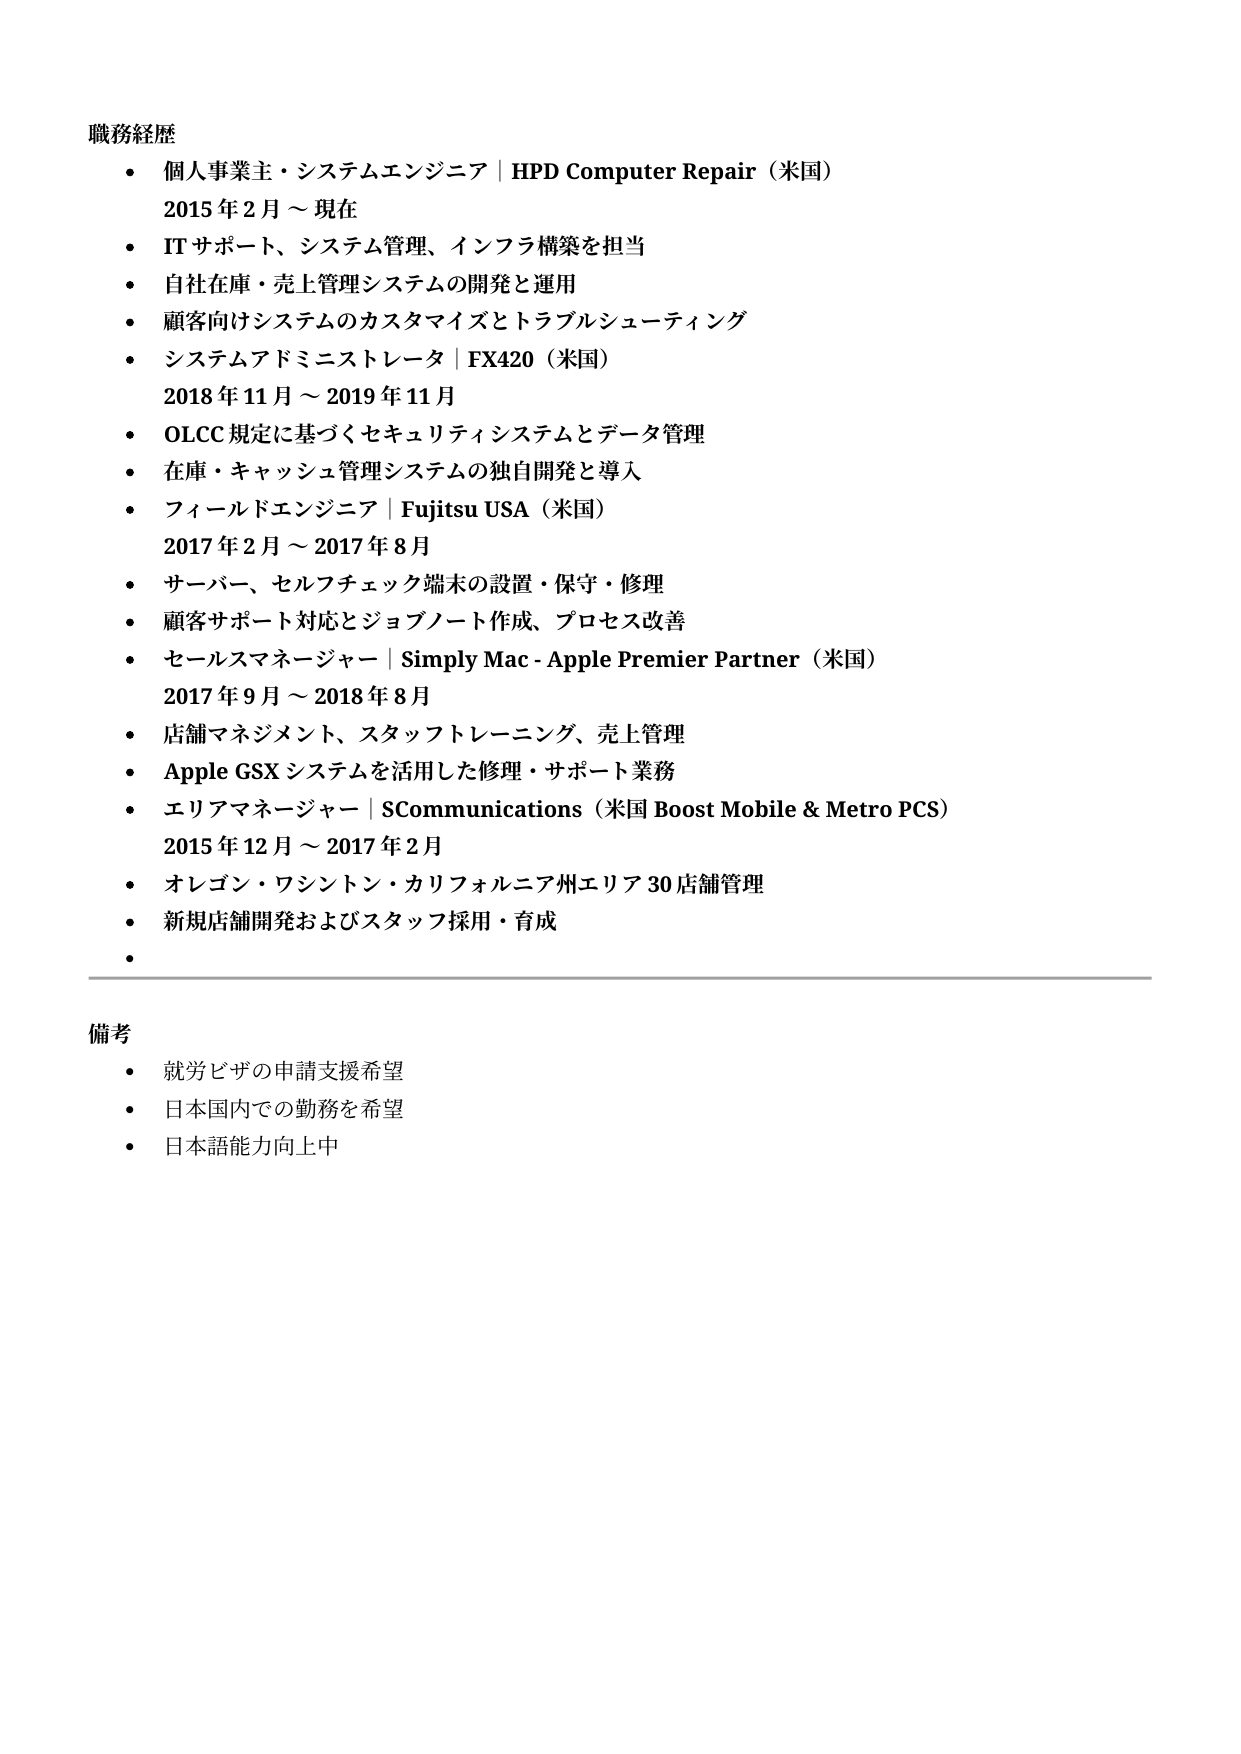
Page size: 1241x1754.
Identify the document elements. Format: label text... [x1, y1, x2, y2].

list システムアドミニストレータ｜FX420（米国） 2018年11月 ～ 2019年11月 [126, 339, 1152, 414]
list セールスマネージャー｜Simply Mac - Apple Premier Partner（米国） 2017年9月 ～ 2018年8月 [126, 639, 1152, 714]
list 在庫・キャッシュ管理システムの独自開発と導入 [126, 452, 1152, 489]
list エリアマネージャー｜SCommunications（米国 Boost Mobile & Metro PCS） 2015年12月 ～ 2017年2月 [126, 789, 1152, 864]
list フィールドエンジニア｜Fujitsu USA（米国） 2017年2月 ～ 2017年8月 [126, 489, 1152, 564]
list サーバー、セルフチェック端末の設置・保守・修理 [126, 564, 1152, 602]
list 新規店舗開発およびスタッフ採用・育成 [126, 902, 1152, 939]
list 顧客サポート対応とジョブノート作成、プロセス改善 [126, 602, 1152, 639]
list 就労ビザの申請支援希望 [126, 1052, 1152, 1089]
list 日本語能力向上中 [126, 1127, 1152, 1164]
list ITサポート、システム管理、インフラ構築を担当 [126, 227, 1152, 264]
list オレゴン・ワシントン・カリフォルニア州エリア30店舗管理 [126, 864, 1152, 902]
list 日本国内での勤務を希望 [126, 1089, 1152, 1127]
list Apple GSXシステムを活用した修理・サポート業務 [126, 752, 1152, 789]
text 職務経歴 [89, 114, 1152, 152]
list OLCC規定に基づくセキュリティシステムとデータ管理 [126, 414, 1152, 452]
list 顧客向けシステムのカスタマイズとトラブルシューティング [126, 302, 1152, 339]
list 自社在庫・売上管理システムの開発と運用 [126, 264, 1152, 302]
text 備考 [89, 1014, 1152, 1052]
list 個人事業主・システムエンジニア｜HPD Computer Repair（米国） 2015年2月 ～ 現在 [126, 152, 1152, 227]
list 店舗マネジメント、スタッフトレーニング、売上管理 [126, 714, 1152, 752]
